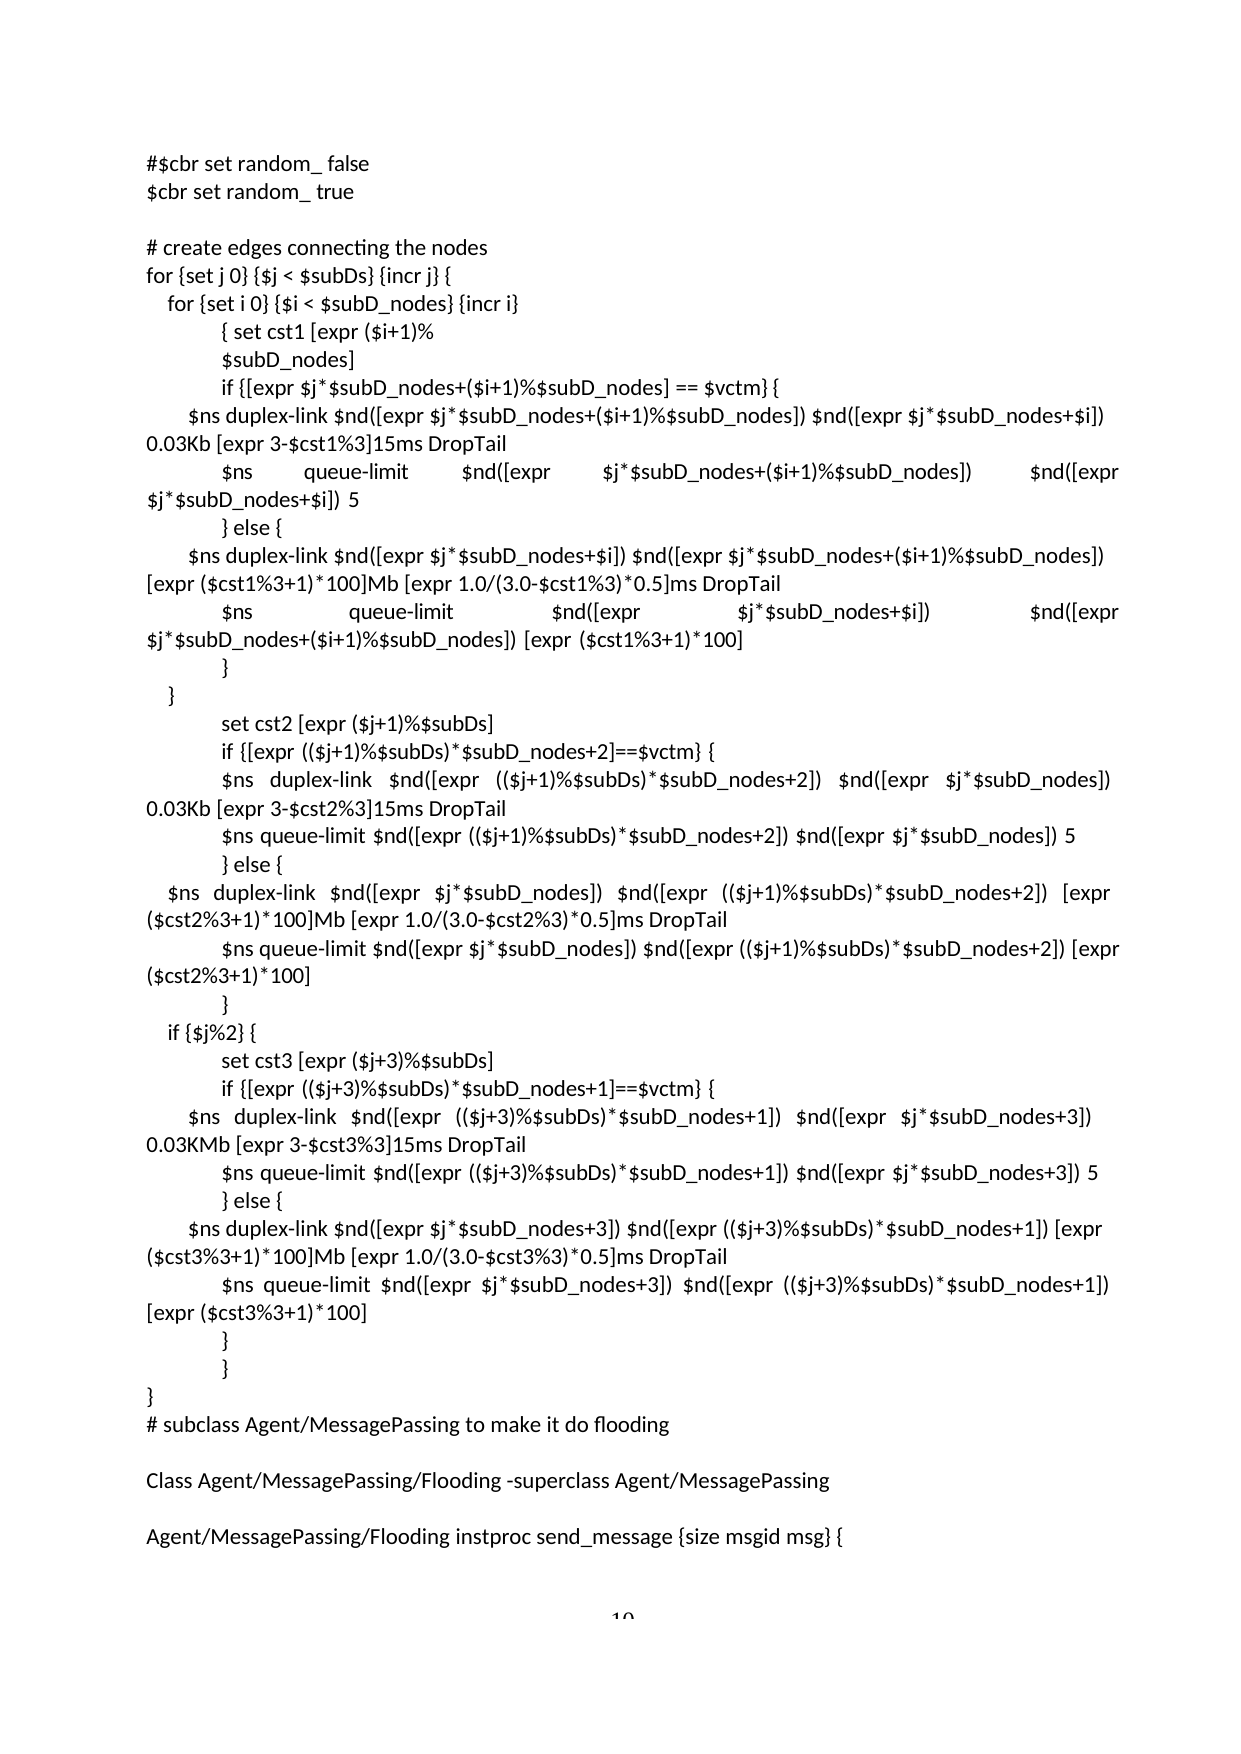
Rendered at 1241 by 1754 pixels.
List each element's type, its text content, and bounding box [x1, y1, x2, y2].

text # subclass Agent/MessagePassing to make it do flooding [146, 1410, 1157, 1438]
text } [221, 1326, 1157, 1354]
text } else { [143, 513, 362, 541]
text set cst2 [expr ($j+1)%$subDs] [221, 709, 1157, 737]
text $cbr set random_ true [146, 177, 1157, 205]
text } [167, 681, 1157, 709]
text if {$j%2} { [167, 1018, 1157, 1046]
text $ns duplex-link $nd([expr (($j+1)%$subDs)*$subD_nodes+2]) $nd([expr $j*$subD_nodes]) [221, 766, 1157, 793]
text $j*$subD_nodes+($i+1)%$subD_nodes]) [expr ($cst1%3+1)*100] [146, 625, 1157, 653]
text Class Agent/MessagePassing/Flooding -superclass Agent/MessagePassing Agent/MessagePassing/Flooding instproc send_message {size msgid msg} { [146, 1466, 1092, 1550]
text } [221, 1354, 1157, 1382]
text if {[expr (($j+1)%$subDs)*$subD_nodes+2]==$vctm} { [221, 737, 1157, 766]
text if {[expr (($j+3)%$subDs)*$subD_nodes+1]==$vctm} { [221, 1074, 1157, 1102]
text if {[expr $j*$subD_nodes+($i+1)%$subD_nodes] == $vctm} { [221, 373, 1157, 401]
text } [146, 1382, 1157, 1410]
text #$cbr set random_ false [146, 149, 1157, 177]
text $ns queue-limit $nd([expr $j*$subD_nodes+($i+1)%$subD_nodes]) $nd([expr [221, 457, 1157, 485]
text } [221, 990, 1157, 1018]
text $ns queue-limit $nd([expr $j*$subD_nodes+$i]) $nd([expr [221, 597, 1157, 625]
text $ns duplex-link $nd([expr (($j+3)%$subDs)*$subD_nodes+1]) $nd([expr $j*$subD_nodes+3]) 0.03KMb [expr 3-$cst3%3]15ms DropTail [146, 1102, 1157, 1158]
text $ns queue-limit $nd([expr (($j+1)%$subDs)*$subD_nodes+2]) $nd([expr $j*$subD_nodes]) 5 [221, 822, 1157, 850]
text $ns duplex-link $nd([expr $j*$subD_nodes+($i+1)%$subD_nodes]) $nd([expr $j*$subD_nodes+$i]) 0.03Kb [expr 3-$cst1%3]15ms DropTail [146, 401, 1157, 457]
text $j*$subD_nodes+$i]) 5 [143, 485, 364, 513]
text $ns queue-limit $nd([expr (($j+3)%$subDs)*$subD_nodes+1]) $nd([expr $j*$subD_nodes+3]) 5 [221, 1158, 1157, 1186]
text $ns duplex-link $nd([expr $j*$subD_nodes+3]) $nd([expr (($j+3)%$subDs)*$subD_nodes+1]) [expr ($cst3%3+1)*100]Mb [expr 1.0/(3.0-$cst3%3)*0.5]ms DropTail [146, 1214, 1157, 1270]
text $ns queue-limit $nd([expr $j*$subD_nodes]) $nd([expr (($j+1)%$subDs)*$subD_nodes+2]) [expr ($cst2%3+1)*100] [146, 934, 1157, 990]
text } else { [221, 850, 1157, 878]
text } [221, 653, 1157, 681]
text } else { [221, 1186, 1157, 1214]
text set cst3 [expr ($j+3)%$subDs] [221, 1046, 1157, 1074]
text $ns duplex-link $nd([expr $j*$subD_nodes]) $nd([expr (($j+1)%$subDs)*$subD_nodes+2]) [expr ($cst2%3+1)*100]Mb [expr 1.0/(3.0-$cst2%3)*0.5]ms DropTail [146, 878, 1157, 934]
text for {set i 0} {$i < $subD_nodes} {incr i} { set cst1 [expr ($i+1)%$subD_nodes] [167, 289, 557, 373]
text $ns queue-limit $nd([expr $j*$subD_nodes+3]) $nd([expr (($j+3)%$subDs)*$subD_nodes+1]) [expr ($cst3%3+1)*100] [146, 1270, 1146, 1326]
text # create edges connecting the nodes for {set j 0} {$j < $subDs} {incr j} { [146, 233, 508, 289]
text $ns duplex-link $nd([expr $j*$subD_nodes+$i]) $nd([expr $j*$subD_nodes+($i+1)%$subD_nodes]) [expr ($cst1%3+1)*100]Mb [expr 1.0/(3.0-$cst1%3)*0.5]ms DropTail [146, 541, 1146, 597]
text 0.03Kb [expr 3-$cst2%3]15ms DropTail [146, 794, 1157, 822]
